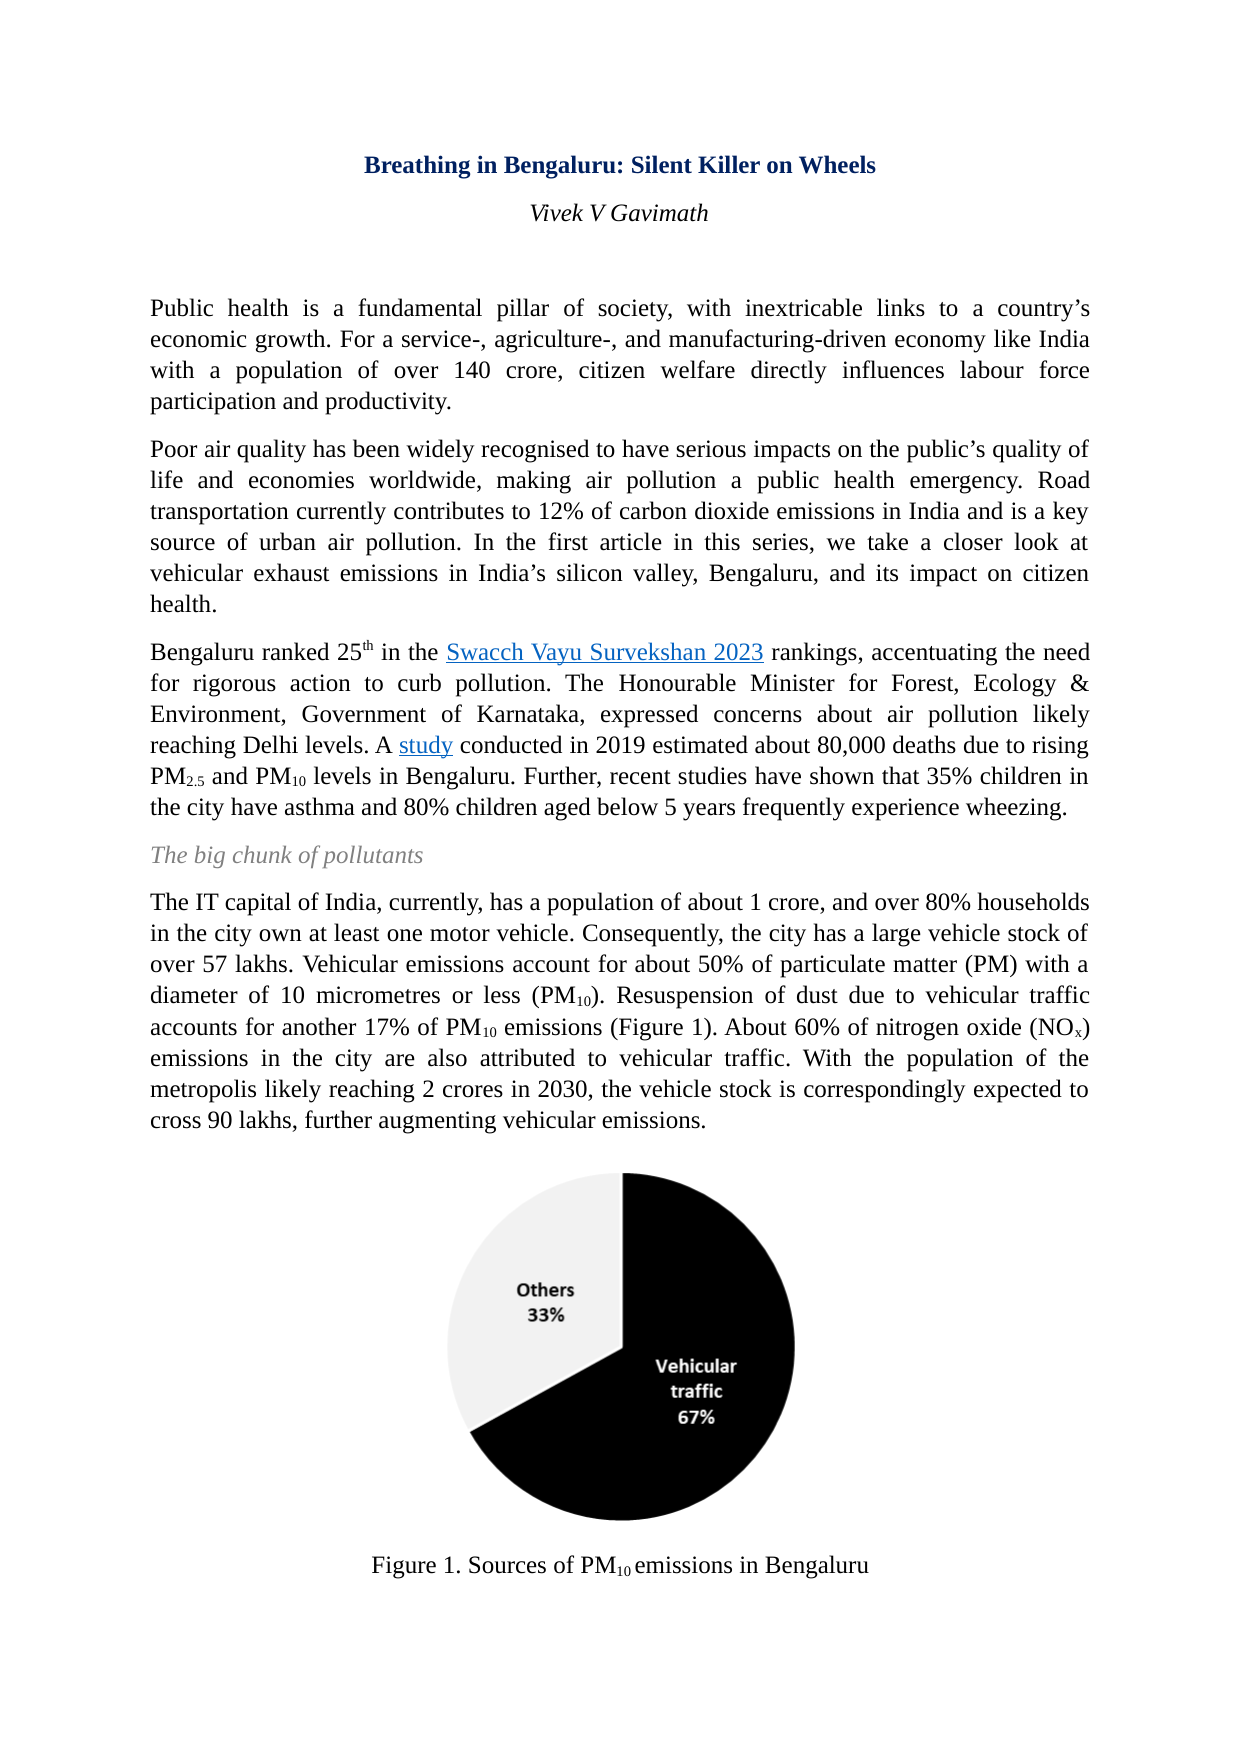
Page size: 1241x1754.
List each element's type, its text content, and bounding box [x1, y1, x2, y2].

text Poor air quality has been widely recognised to have serious impacts on the public’s quality of life and economies worldwide, making air pollution a public health emergency. Road transportation currently contributes to 12% of carbon dioxide emissions in India and is a key source of urban air pollution. In the first article in this series, we take a closer look at vehicular exhaust emissions in India’s silicon valley, Bengaluru, and its impact on citizen health. [150, 434, 1090, 618]
text Figure 1. Sources of PM10 emissions in Bengaluru [150, 1551, 1090, 1579]
text Bengaluru ranked 25th in the Swacch Vayu Survekshan 2023 rankings, accentuating the need for rigorous action to curb pollution. The Honourable Minister for Forest, Ecology & Environment, Government of Karnataka, expressed concerns about air pollution likely reaching Delhi levels. A study conducted in 2019 estimated about 80,000 deaths due to rising PM2.5 and PM10 levels in Bengaluru. Further, recent studies have shown that 35% children in the city have asthma and 80% children aged below 5 years frequently experience wheezing. [150, 637, 1090, 821]
text Public health is a fundamental pillar of society, with inextricable links to a country’s economic growth. For a service-, agriculture-, and manufacturing-driven economy like India with a population of over 140 crore, citizen welfare directly influences labour force participation and productivity. [150, 293, 1090, 415]
text Vivek V Gavimath [150, 198, 1090, 226]
text Breathing in Bengaluru: Silent Killer on Wheels [150, 150, 1090, 179]
text The big chunk of pollutants [150, 840, 1090, 868]
picture [259, 1152, 981, 1532]
text The IT capital of India, currently, has a population of about 1 crore, and over 80% households in the city own at least one motor vehicle. Consequently, the city has a large vehicle stock of over 57 lakhs. Vehicular emissions account for about 50% of particulate matter (PM) with a diameter of 10 micrometres or less (PM10). Resuspension of dust due to vehicular traffic accounts for another 17% of PM10 emissions (Figure 1). About 60% of nitrogen oxide (NOx) emissions in the city are also attributed to vehicular traffic. With the population of the metropolis likely reaching 2 crores in 2030, the vehicle stock is correspondingly expected to cross 90 lakhs, further augmenting vehicular emissions. [150, 887, 1090, 1133]
